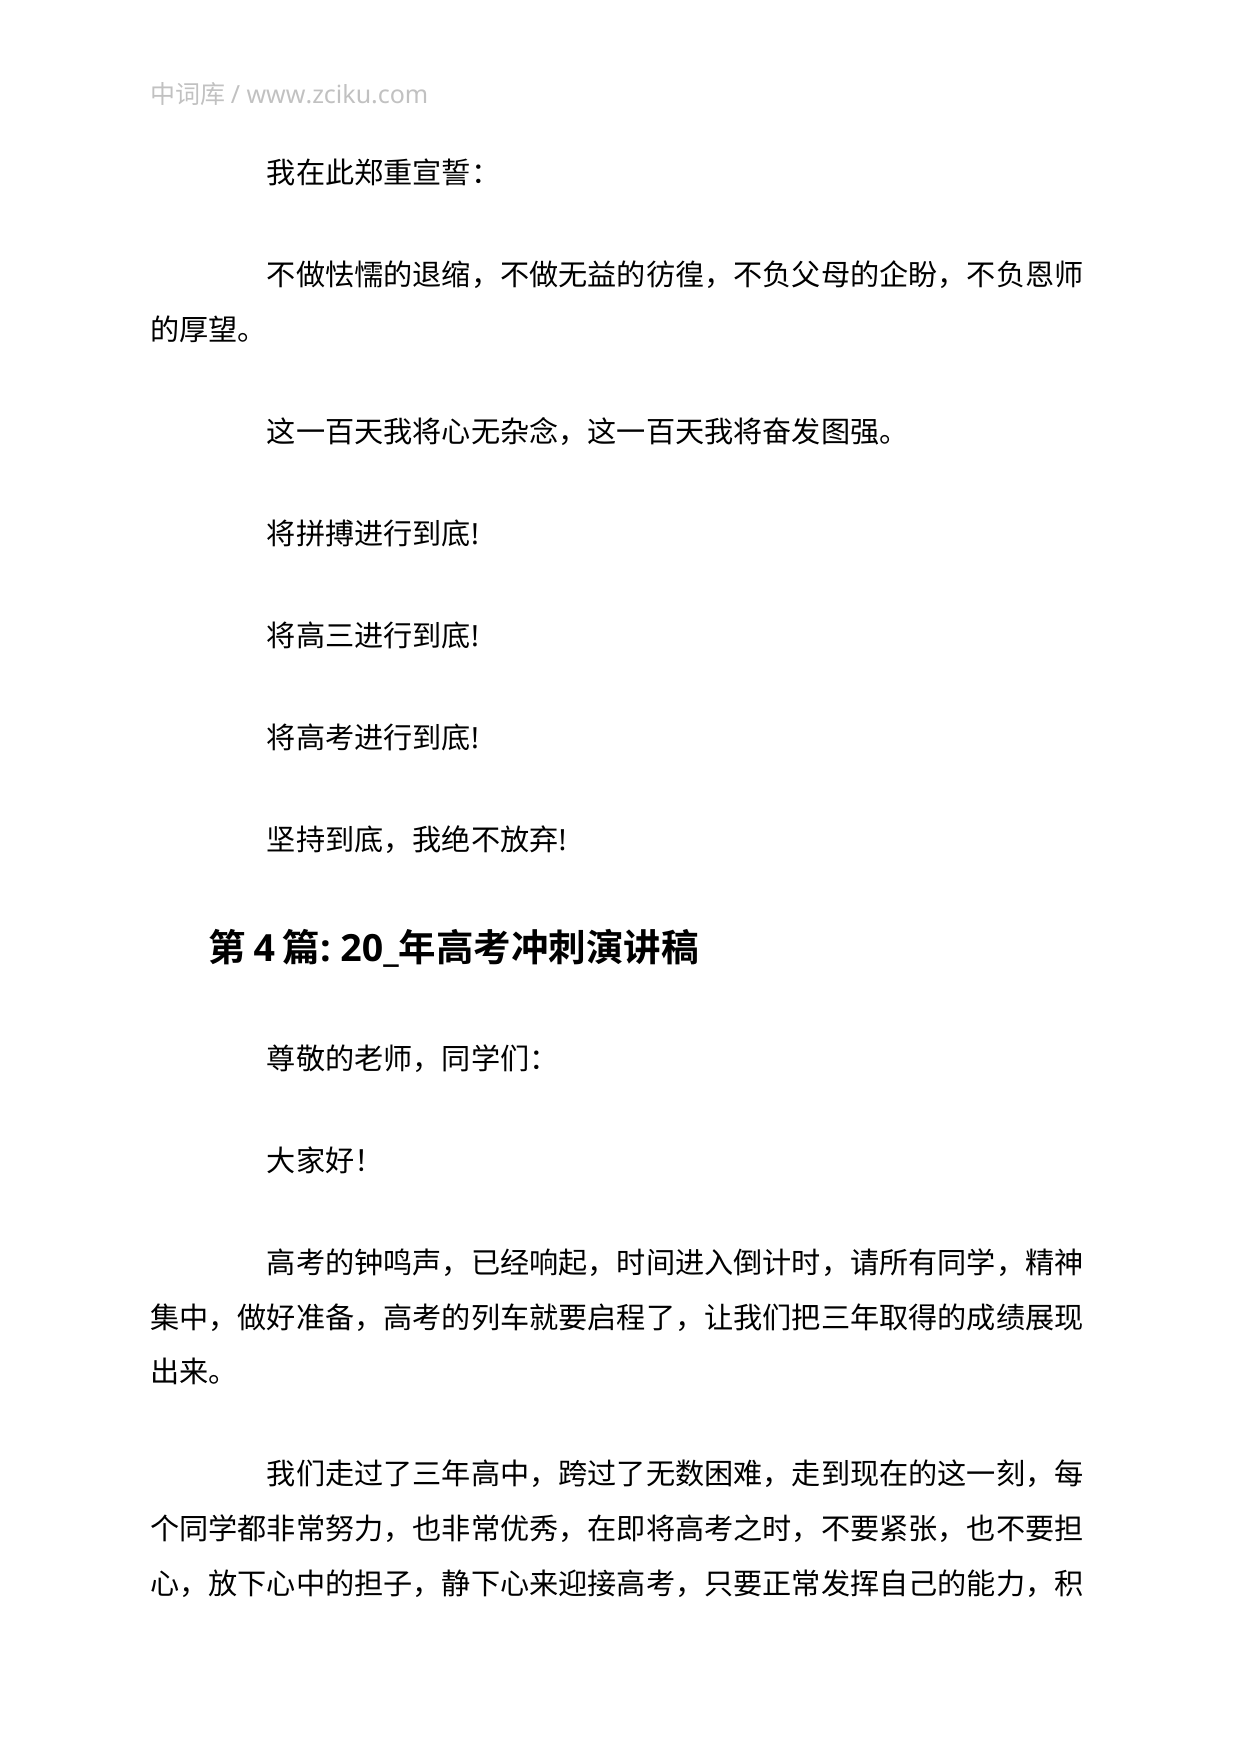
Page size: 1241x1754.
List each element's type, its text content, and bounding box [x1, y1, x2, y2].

text 第4篇: 20_年高考冲刺演讲稿 [150, 918, 1090, 973]
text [150, 1451, 1090, 1603]
text 我在此郑重宣誓： [150, 150, 1090, 192]
text 将高三进行到底! [150, 612, 1090, 654]
text 将高考进行到底! [150, 714, 1090, 757]
text 尊敬的老师，同学们： [150, 1036, 1090, 1078]
text 大家好！ [150, 1137, 1090, 1180]
text 高考的钟鸣声，已经响起，时间进入倒计时，请所有同学，精神集中，做好准备，高考的列车就要启程了，让我们把三年取得的成绩展现出来。 [150, 1239, 1090, 1391]
text 不做怯懦的退缩，不做无益的彷徨，不负父母的企盼，不负恩师的厚望。 [150, 252, 1090, 349]
text 这一百天我将心无杂念，这一百天我将奋发图强。 [150, 408, 1090, 451]
text 将拼搏进行到底! [150, 510, 1090, 553]
text 坚持到底，我绝不放弃! [150, 816, 1090, 858]
